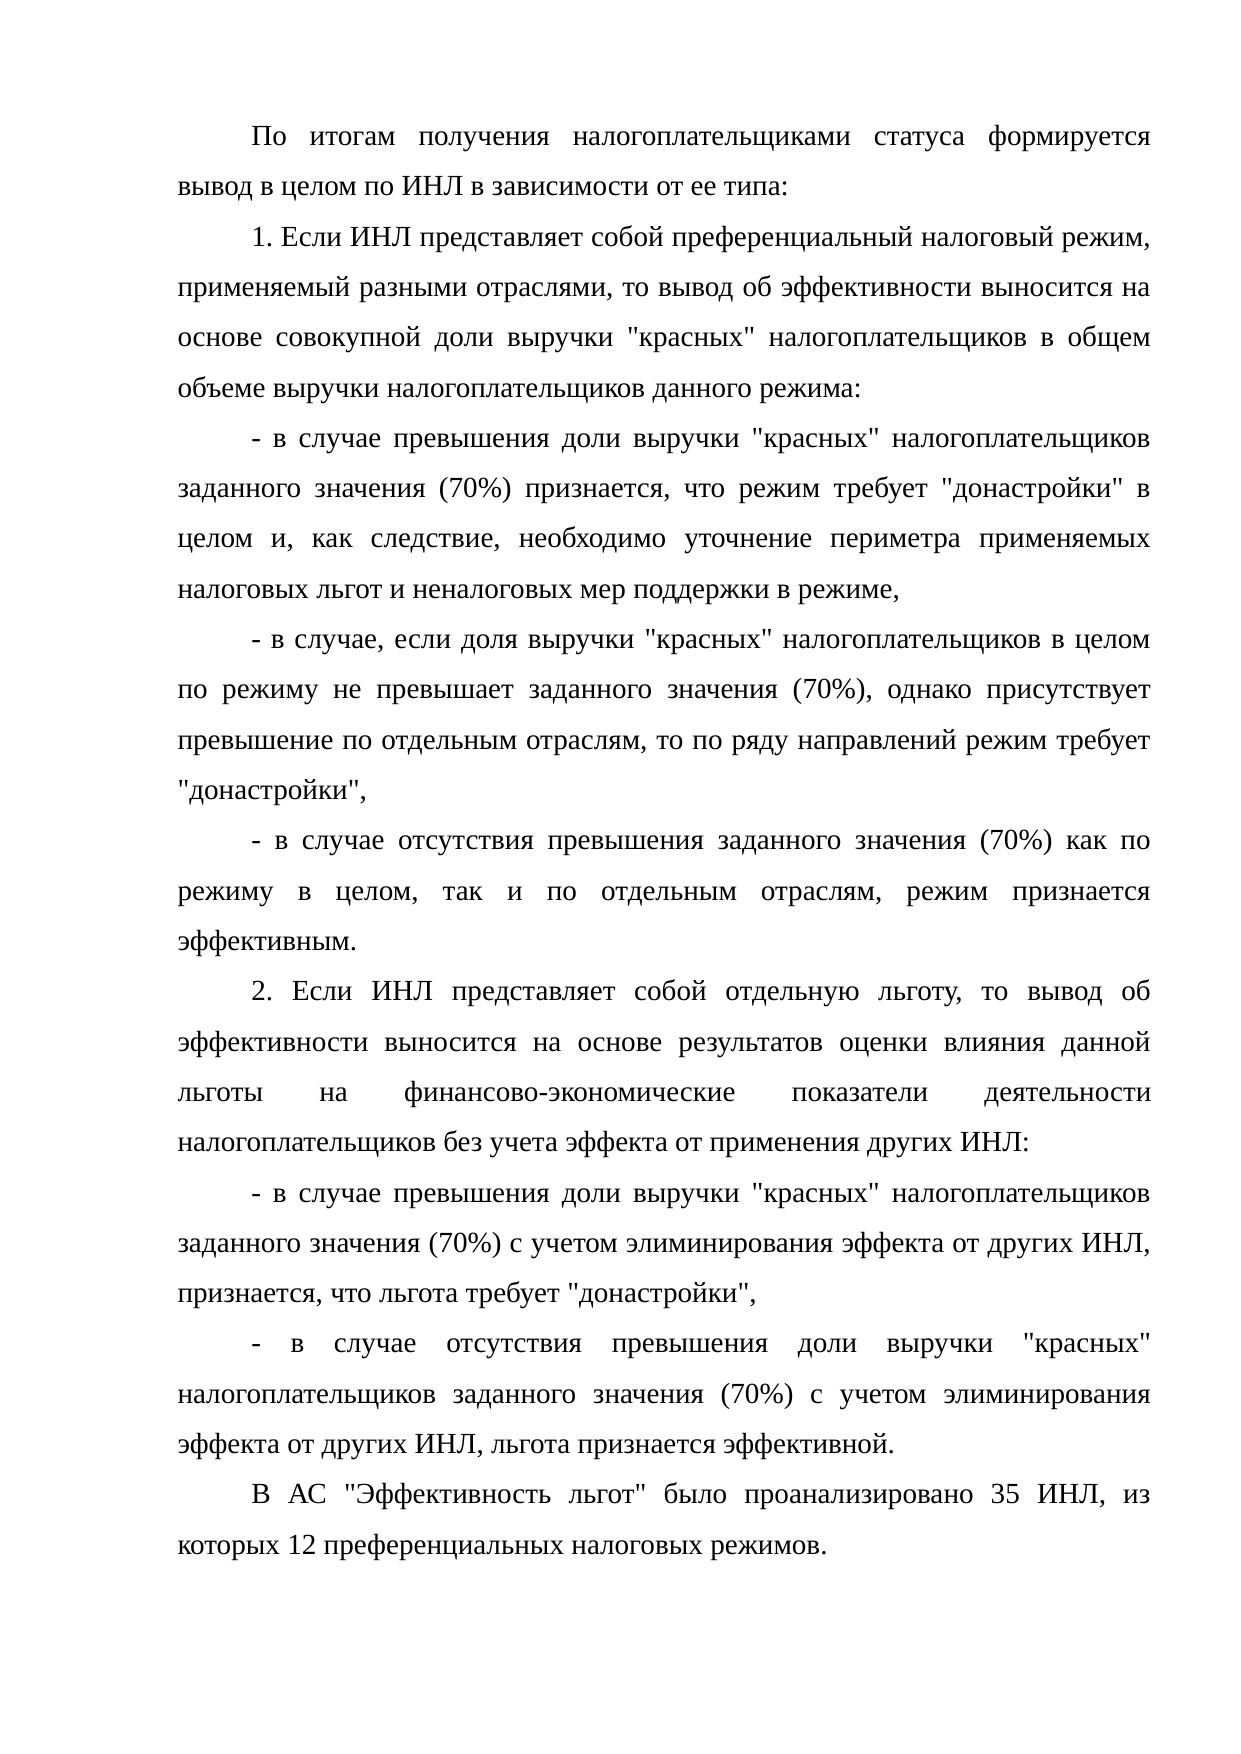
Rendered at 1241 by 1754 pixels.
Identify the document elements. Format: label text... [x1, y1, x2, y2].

text В АС "Эффективность льгот" было проанализировано 35 ИНЛ, из которых 12 преференциальных налоговых режимов. [177, 1477, 1152, 1560]
text - в случае отсутствия превышения доли выручки "красных" налогоплательщиков заданного значения (70%) с учетом элиминирования эффекта от других ИНЛ, льгота признается эффективной. [177, 1326, 1152, 1460]
text - в случае превышения доли выручки "красных" налогоплательщиков заданного значения (70%) признается, что режим требует "донастройки" в целом и, как следствие, необходимо уточнение периметра применяемых налоговых льгот и неналоговых мер поддержки в режиме, [177, 420, 1152, 604]
text По итогам получения налогоплательщиками статуса формируется вывод в целом по ИНЛ в зависимости от ее типа: [177, 118, 1152, 202]
text - в случае, если доля выручки "красных" налогоплательщиков в целом по режиму не превышает заданного значения (70%), однако присутствует превышение по отдельным отраслям, то по ряду направлений режим требует "донастройки", [177, 621, 1152, 806]
text - в случае отсутствия превышения заданного значения (70%) как по режиму в целом, так и по отдельным отраслям, режим признается эффективным. [177, 822, 1152, 957]
text 1. Если ИНЛ представляет собой преференциальный налоговый режим, применяемый разными отраслями, то вывод об эффективности выносится на основе совокупной доли выручки "красных" налогоплательщиков в общем объеме выручки налогоплательщиков данного режима: [177, 219, 1152, 403]
text 2. Если ИНЛ представляет собой отдельную льготу, то вывод об эффективности выносится на основе результатов оценки влияния данной льготы на финансово-экономические показатели деятельности налогоплательщиков без учета эффекта от применения других ИНЛ: [177, 973, 1152, 1158]
text - в случае превышения доли выручки "красных" налогоплательщиков заданного значения (70%) с учетом элиминирования эффекта от других ИНЛ, признается, что льгота требует "донастройки", [177, 1175, 1152, 1309]
